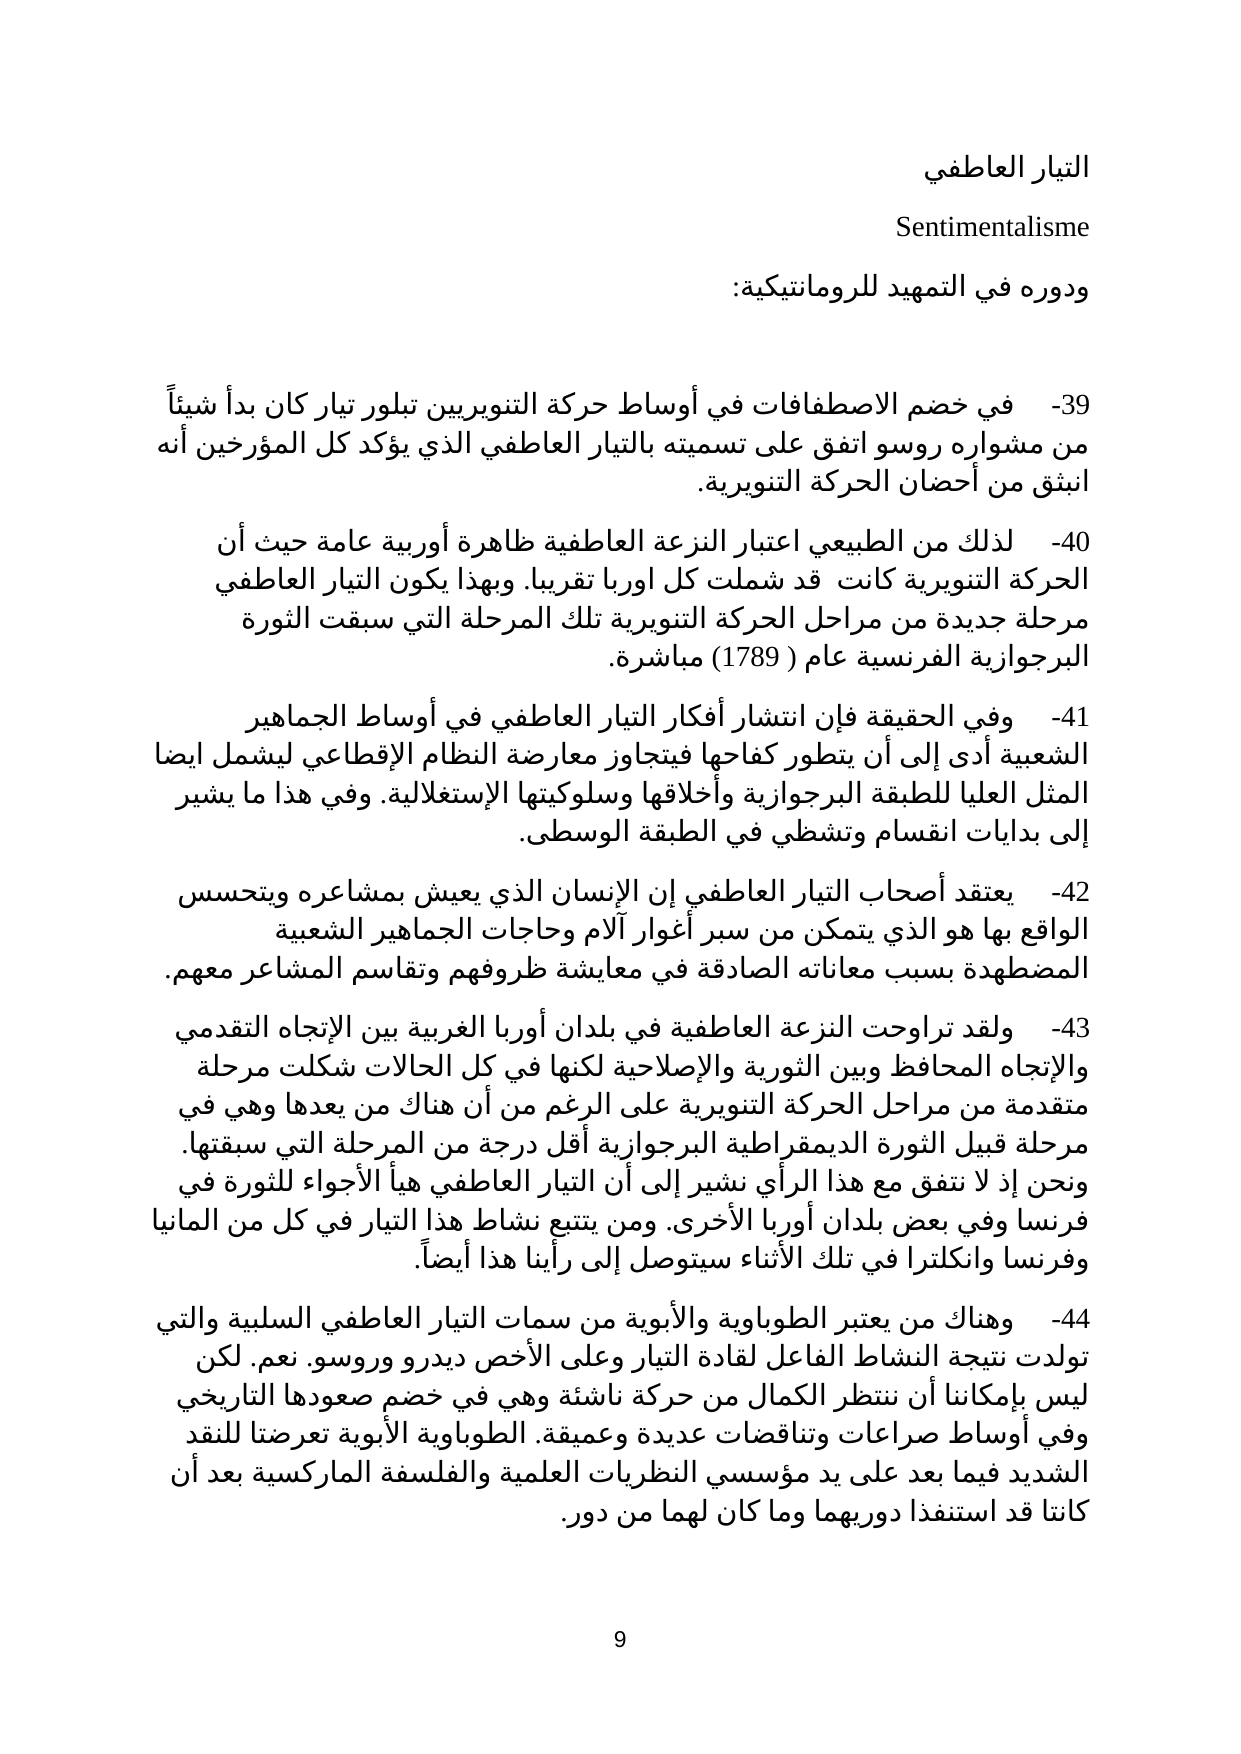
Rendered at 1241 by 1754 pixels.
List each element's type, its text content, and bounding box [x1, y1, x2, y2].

text 43- ولقد تراوحت النزعة العاطفية في بلدان أوربا الغربية بين الإتجاه التقدمي والإتجاه المحافظ وبين الثورية والإصلاحية لكنها في كل الحالات شكلت مرحلة متقدمة من مراحل الحركة التنويرية على الرغم من أن هناك من يعدها وهي في مرحلة قبيل الثورة الديمقراطية البرجوازية أقل درجة من المرحلة التي سبقتها. ونحن إذ لا نتفق مع هذا الرأي نشير إلى أن التيار العاطفي هيأ الأجواء للثورة في فرنسا وفي بعض بلدان أوربا الأخرى. ومن يتتبع نشاط هذا التيار في كل من المانيا وفرنسا وانكلترا في تلك الأثناء سيتوصل إلى رأينا هذا أيضاً. [150, 1010, 1090, 1275]
text 41- وفي الحقيقة فإن انتشار أفكار التيار العاطفي في أوساط الجماهير الشعبية أدى إلى أن يتطور كفاحها فيتجاوز معارضة النظام الإقطاعي ليشمل ايضا المثل العليا للطبقة البرجوازية وأخلاقها وسلوكيتها الإستغلالية. وفي هذا ما يشير إلى بدايات انقسام وتشظي في الطبقة الوسطى. [150, 699, 1090, 848]
text 39- في خضم الاصطفافات في أوساط حركة التنويريين تبلور تيار كان بدأ شيئاً من مشواره روسو اتفق على تسميته بالتيار العاطفي الذي يؤكد كل المؤرخين أنه انبثق من أحضان الحركة التنويرية. [150, 387, 1090, 498]
text 40- لذلك من الطبيعي اعتبار النزعة العاطفية ظاهرة أوربية عامة حيث أن الحركة التنويرية كانت قد شملت كل اوربا تقريبا. وبهذا يكون التيار العاطفي مرحلة جديدة من مراحل الحركة التنويرية تلك المرحلة التي سبقت الثورة البرجوازية الفرنسية عام ( 1789) مباشرة. [150, 524, 1090, 673]
text Sentimentalisme [150, 209, 1090, 243]
text 44- وهناك من يعتبر الطوباوية والأبوية من سمات التيار العاطفي السلبية والتي تولدت نتيجة النشاط الفاعل لقادة التيار وعلى الأخص ديدرو وروسو. نعم. لكن ليس بإمكاننا أن ننتظر الكمال من حركة ناشئة وهي في خضم صعودها التاريخي وفي أوساط صراعات وتناقضات عديدة وعميقة. الطوباوية الأبوية تعرضتا للنقد الشديد فيما بعد على يد مؤسسي النظريات العلمية والفلسفة الماركسية بعد أن كانتا قد استنفذا دوريهما وما كان لهما من دور. [150, 1301, 1090, 1527]
text ودوره في التمهيد للرومانتيكية: [150, 269, 1090, 302]
text 42- يعتقد أصحاب التيار العاطفي إن الإنسان الذي يعيش بمشاعره ويتحسس الواقع بها هو الذي يتمكن من سبر أغوار آلام وحاجات الجماهير الشعبية المضطهدة بسبب معاناته الصادقة في معايشة ظروفهم وتقاسم المشاعر معهم. [150, 874, 1090, 984]
text التيار العاطفي [150, 150, 1090, 183]
